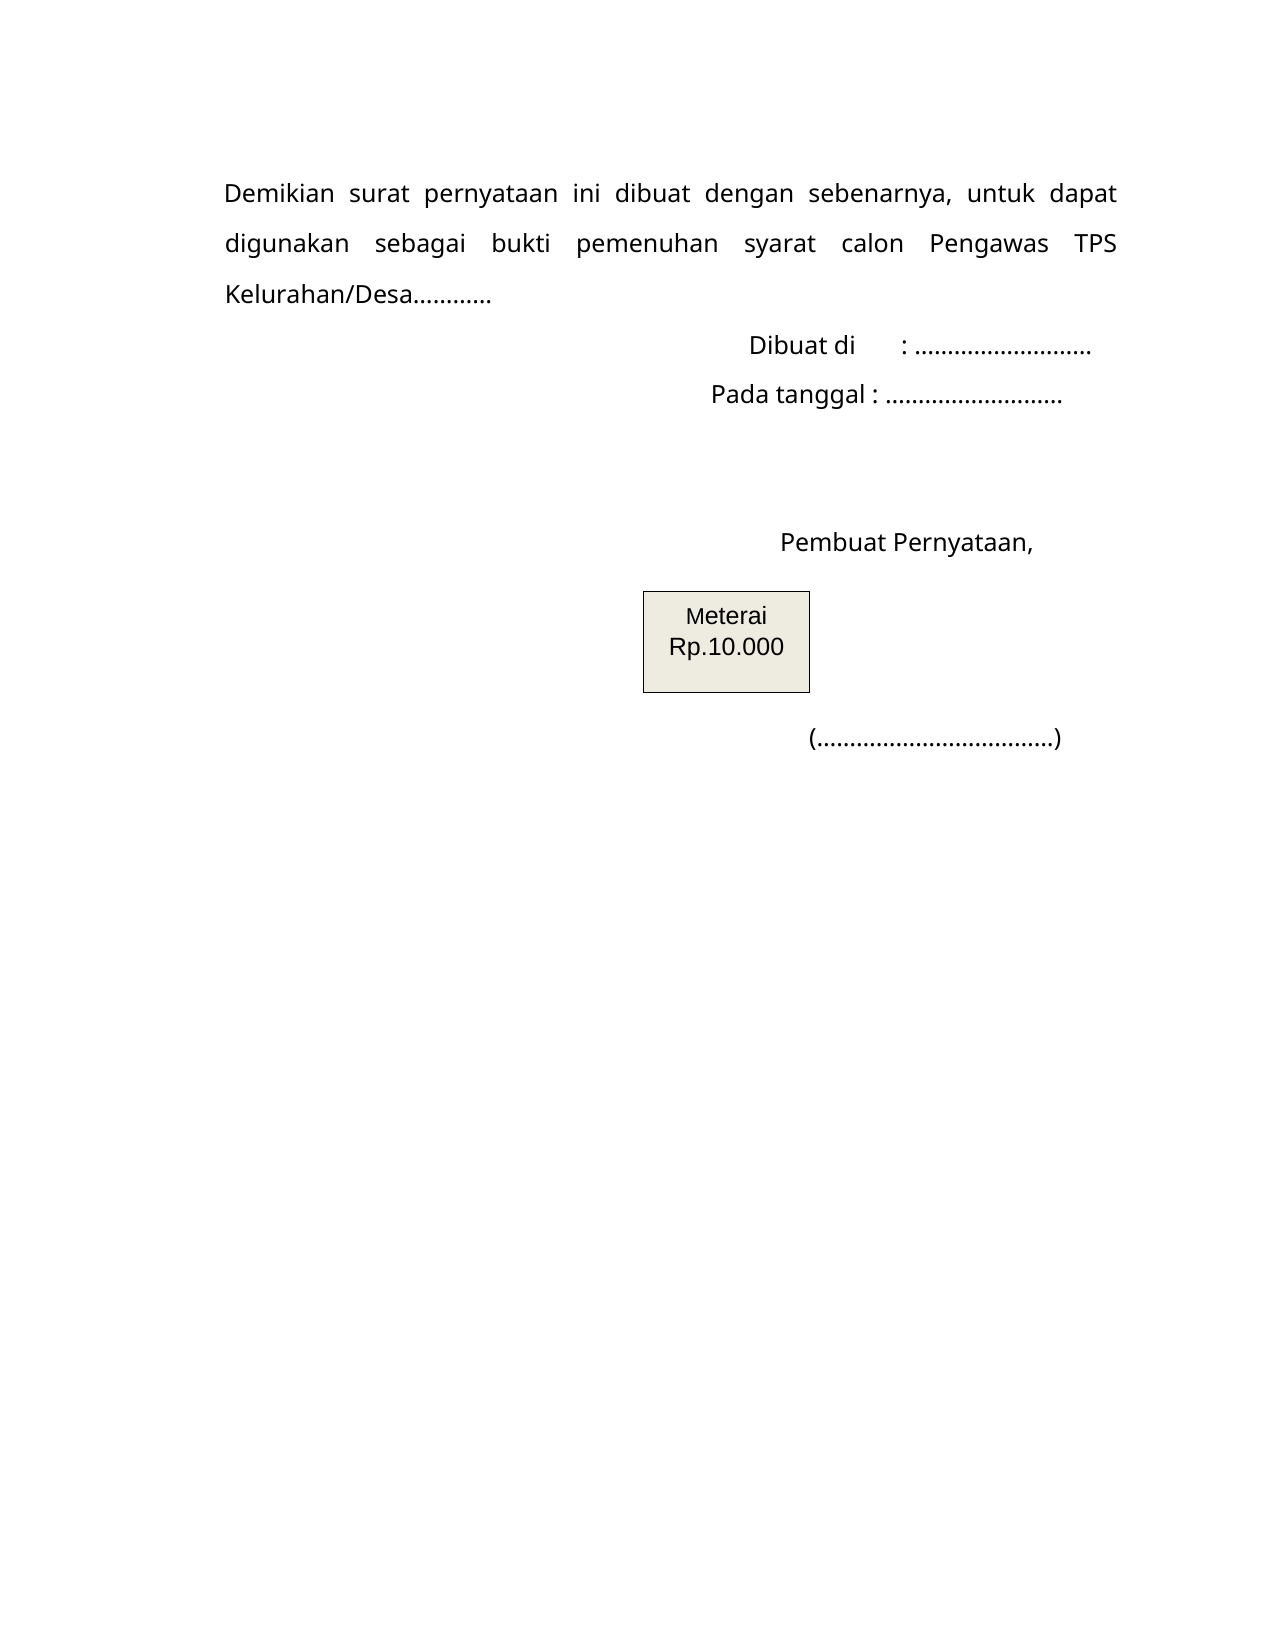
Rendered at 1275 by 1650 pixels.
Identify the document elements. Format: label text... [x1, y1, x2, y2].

text Pembuat Pernyataan, [611, 524, 1034, 558]
text Dibuat di : ……………………… [150, 328, 1092, 362]
table_header Meterai Rp.10.000 [644, 592, 809, 692]
text Pada tanggal : ……………………… [151, 377, 1092, 411]
text Demikian surat pernyataan ini dibuat dengan sebenarnya, untuk dapat digunakan sebagai bukti pemenuhan syarat calon Pengawas TPS Kelurahan/Desa………… [223, 175, 1118, 311]
text (………………………………) [611, 720, 1061, 754]
